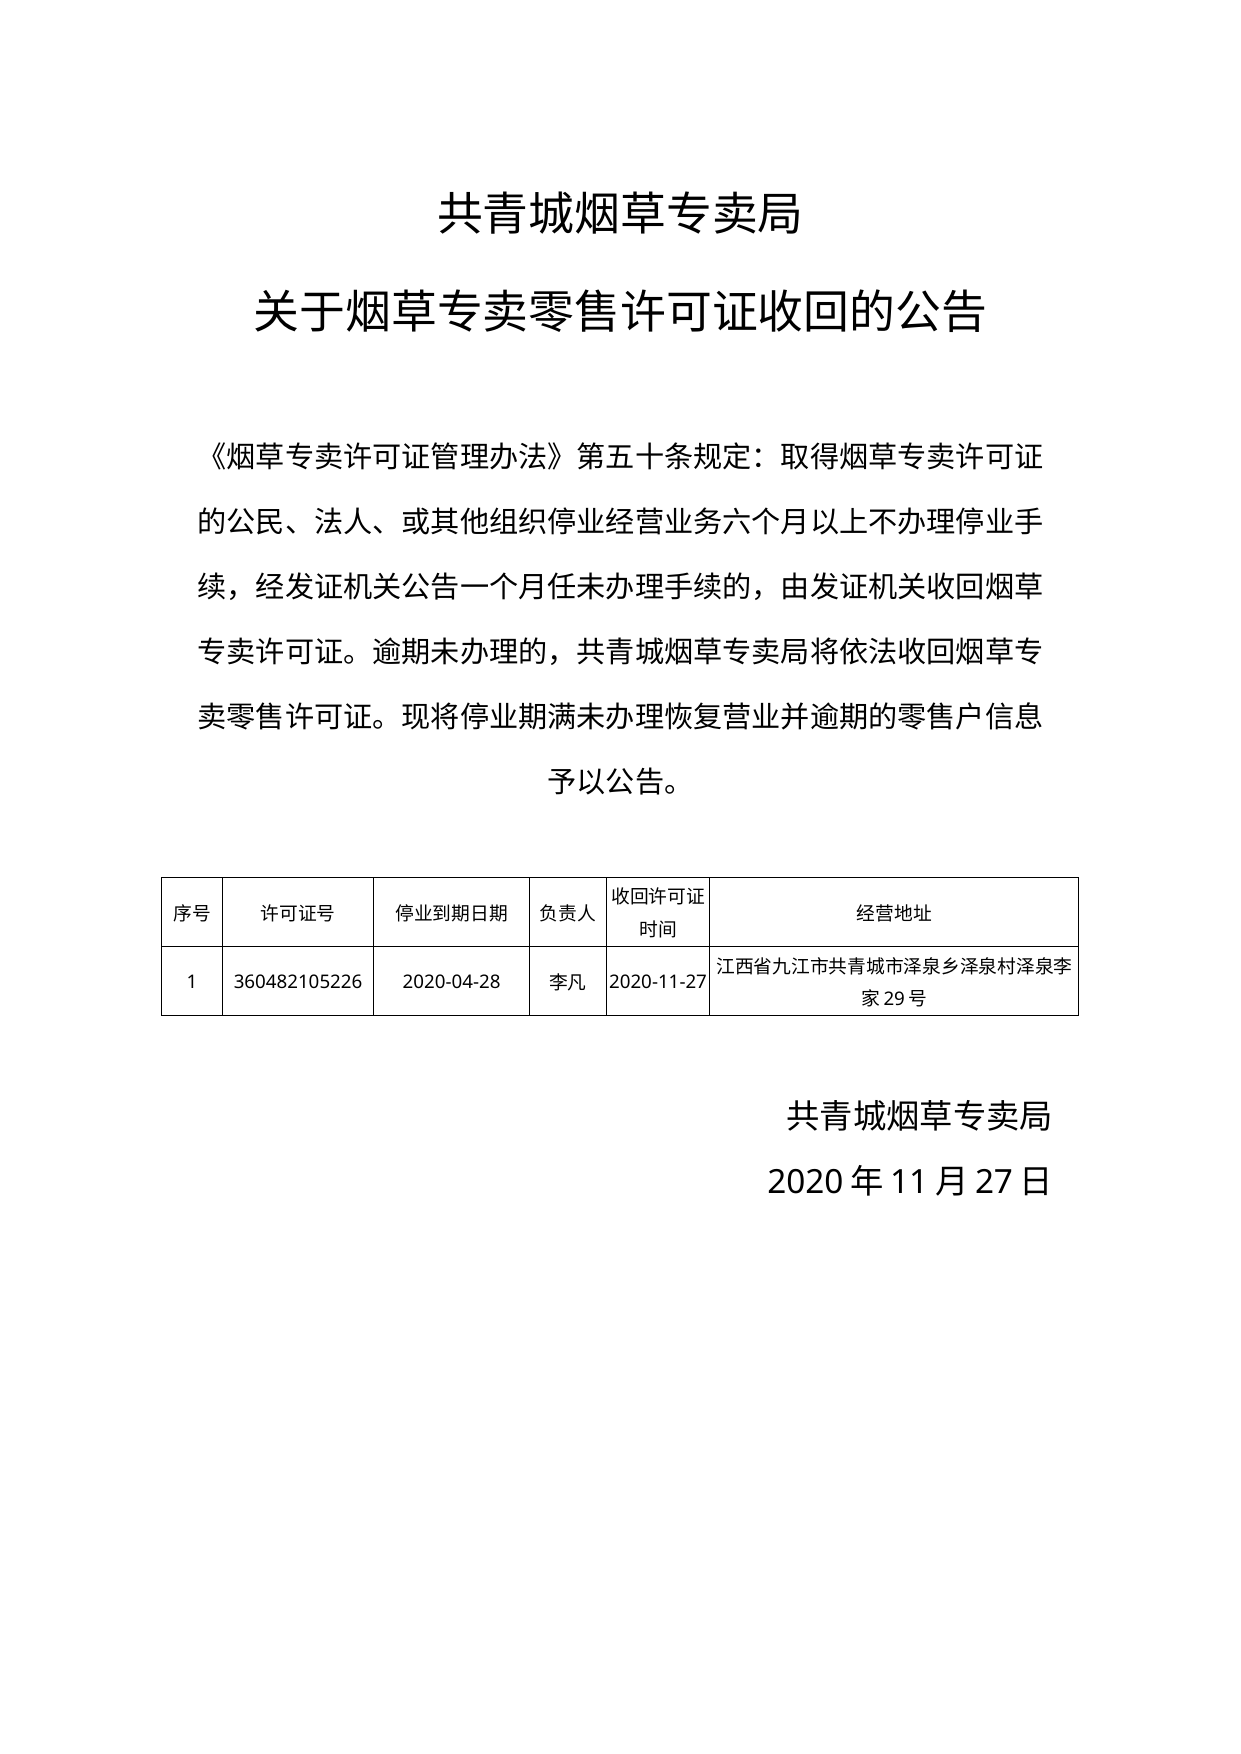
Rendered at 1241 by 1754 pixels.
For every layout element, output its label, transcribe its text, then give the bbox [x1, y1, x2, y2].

table_cell 2020-11-27 [607, 947, 709, 1015]
table_cell 江西省九江市共青城市泽泉乡泽泉村泽泉李家29号 [710, 947, 1078, 1015]
table_cell 1 [162, 947, 222, 1015]
table_header 许可证号 [223, 878, 373, 946]
text 共青城烟草专卖局 [187, 162, 1053, 259]
table_header 停业到期日期 [374, 878, 529, 946]
table_header 经营地址 [710, 878, 1078, 946]
table_header 序号 [162, 878, 222, 946]
text 《烟草专卖许可证管理办法》第五十条规定：取得烟草专卖许可证的公民、法人、或其他组织停业经营业务六个月以上不办理停业手续，经发证机关公告一个月任未办理手续的，由发证机关收回烟草专卖许可证。逾期未办理的，共青城烟草专卖局将依法收回烟草专卖零售许可证。现将停业期满未办理恢复营业并逾期的零售户信息予以公告。 [187, 422, 1053, 812]
text 2020年11月27日 [187, 1146, 1053, 1211]
table_cell 2020-04-28 [374, 947, 529, 1015]
table_header 负责人 [530, 878, 606, 946]
table_cell 360482105226 [223, 947, 373, 1015]
table_header 收回许可证时间 [607, 878, 709, 946]
table_cell 李凡 [530, 947, 606, 1015]
text 关于烟草专卖零售许可证收回的公告 [187, 259, 1053, 357]
text 共青城烟草专卖局 [187, 1081, 1053, 1146]
